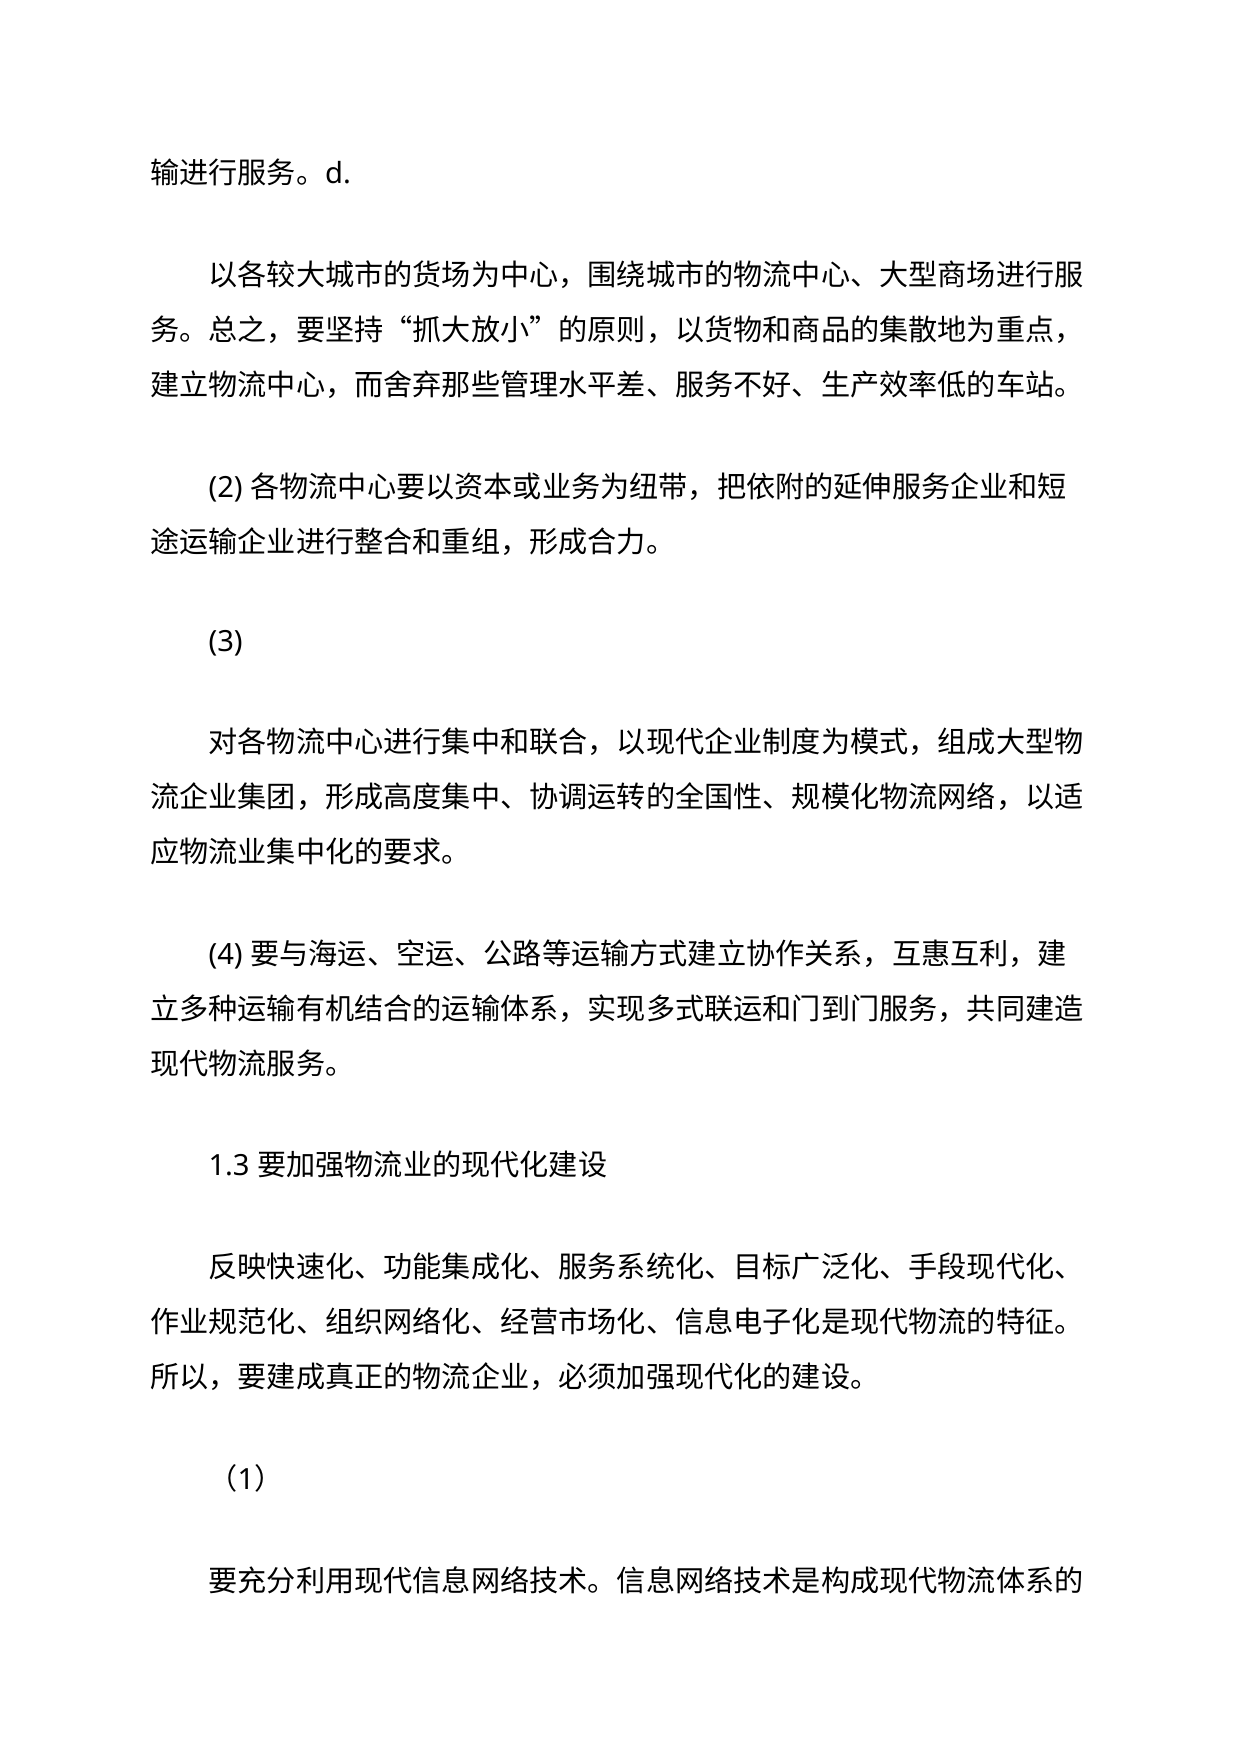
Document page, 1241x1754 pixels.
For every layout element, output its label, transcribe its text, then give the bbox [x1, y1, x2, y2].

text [150, 1557, 1090, 1600]
text (4) 要与海运、空运、公路等运输方式建立协作关系，互惠互利，建立多种运输有机结合的运输体系，实现多式联运和门到门服务，共同建造现代物流服务。 [150, 930, 1090, 1082]
text (2) 各物流中心要以资本或业务为纽带，把依附的延伸服务企业和短途运输企业进行整合和重组，形成合力。 [150, 463, 1090, 561]
text 反映快速化、功能集成化、服务系统化、目标广泛化、手段现代化、作业规范化、组织网络化、经营市场化、信息电子化是现代物流的特征。所以，要建成真正的物流企业，必须加强现代化的建设。 [150, 1244, 1090, 1396]
text 1.3 要加强物流业的现代化建设 [150, 1142, 1090, 1184]
text 对各物流中心进行集中和联合，以现代企业制度为模式，组成大型物流企业集团，形成高度集中、协调运转的全国性、规模化物流网络，以适应物流业集中化的要求。 [150, 719, 1090, 871]
text (3) [150, 620, 1090, 660]
text （1） [150, 1456, 1090, 1498]
text 以各较大城市的货场为中心，围绕城市的物流中心、大型商场进行服务。总之，要坚持“抓大放小”的原则，以货物和商品的集散地为重点，建立物流中心，而舍弃那些管理水平差、服务不好、生产效率低的车站。 [150, 252, 1090, 404]
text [150, 150, 1090, 192]
